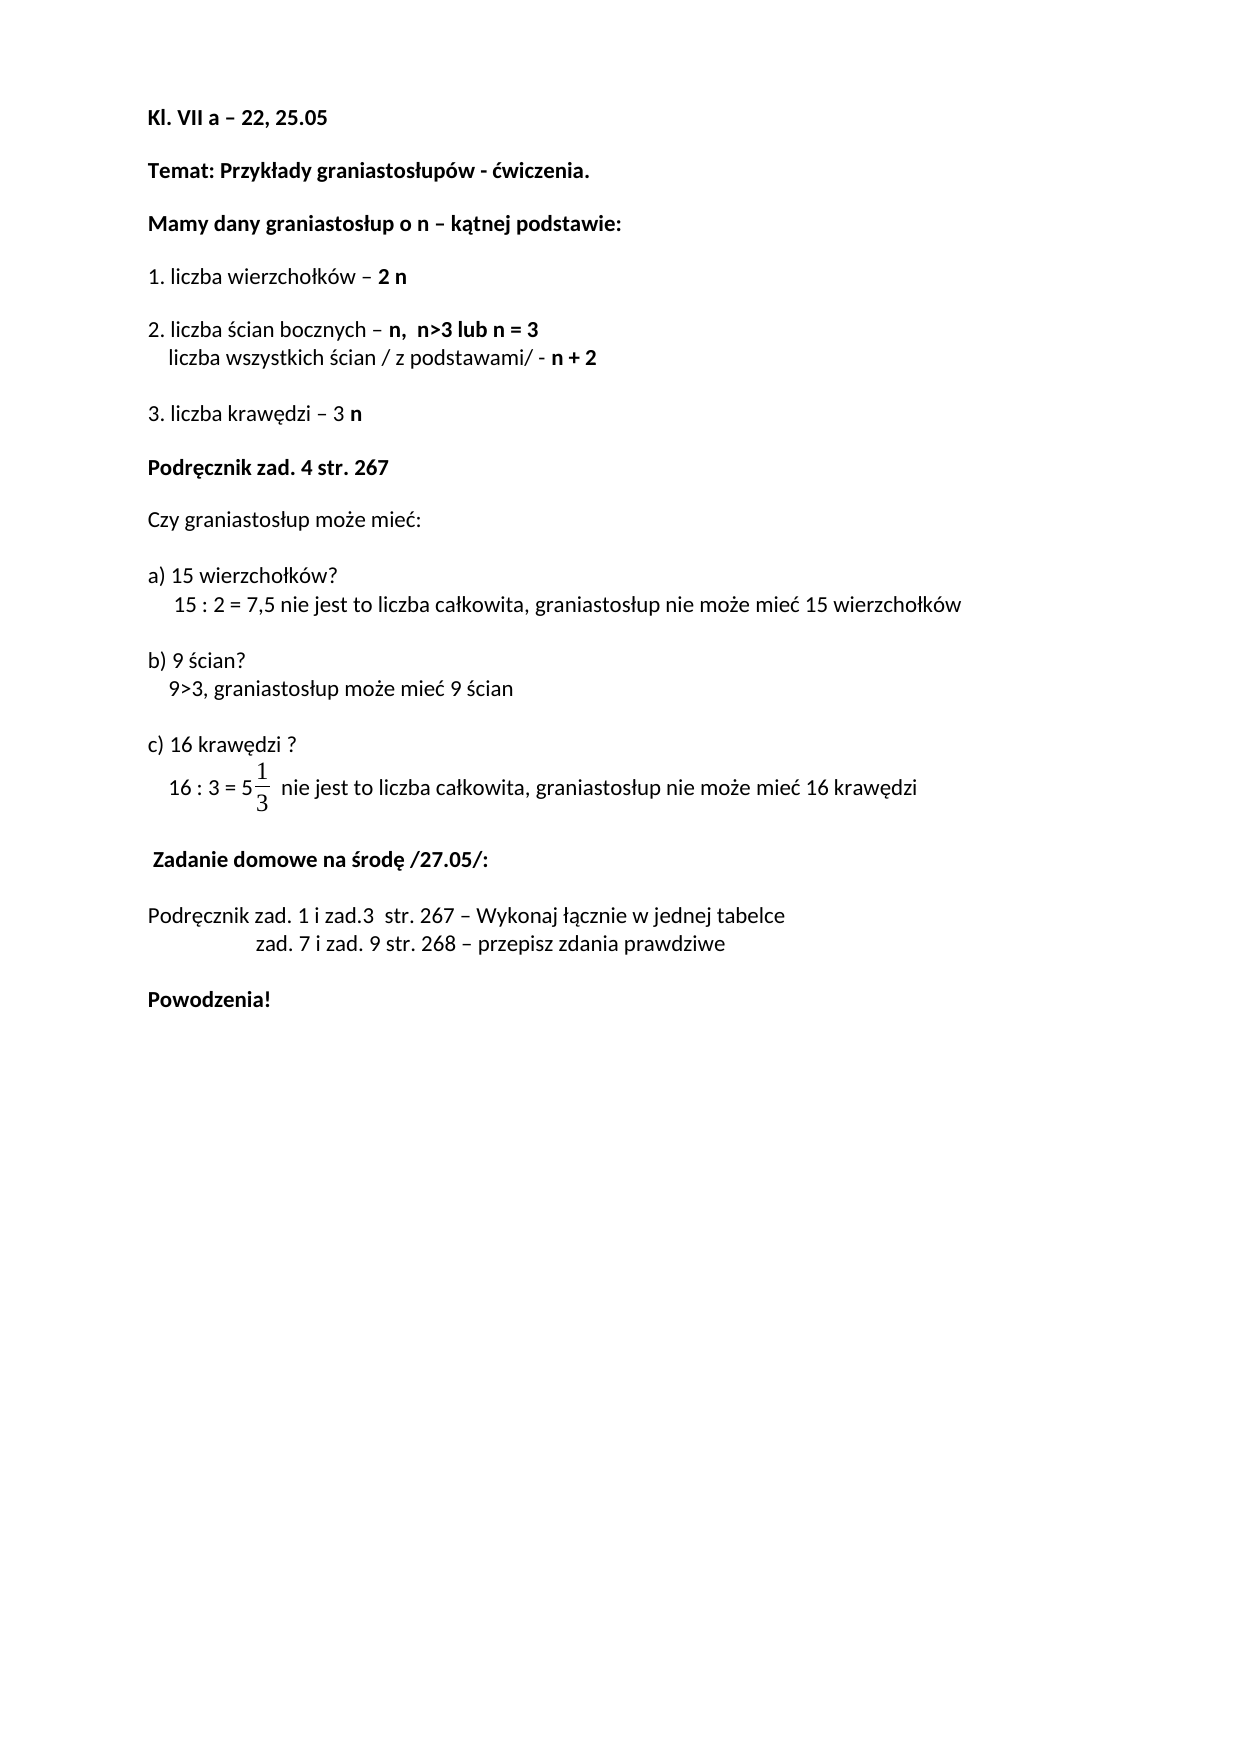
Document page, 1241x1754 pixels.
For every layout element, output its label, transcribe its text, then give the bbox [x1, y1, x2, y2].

text zad. 7 i zad. 9 str. 268 – przepisz zdania prawdziwe [148, 929, 1093, 957]
text Temat: Przykłady graniastosłupów - ćwiczenia. [148, 156, 1093, 184]
text 15 : 2 = 7,5 nie jest to liczba całkowita, graniastosłup nie może mieć 15 wierzchołków [148, 590, 1093, 618]
text liczba wszystkich ścian / z podstawami/ - n + 2 [148, 343, 1093, 372]
text Podręcznik zad. 1 i zad.3 str. 267 – Wykonaj łącznie w jednej tabelce [148, 901, 1093, 929]
text Czy graniastosłup może mieć: [148, 506, 1093, 534]
text 1. liczba wierzchołków – 2 n [148, 262, 1093, 291]
text Podręcznik zad. 4 str. 267 [148, 453, 1093, 481]
text a) 15 wierzchołków? [148, 562, 1093, 590]
text Zadanie domowe na środę /27.05/: [148, 845, 1093, 873]
text Kl. VII a – 22, 25.05 [148, 103, 1093, 131]
text Mamy dany graniastosłup o n – kątnej podstawie: [148, 209, 1093, 237]
text Powodzenia! [148, 985, 1093, 1013]
text 9>3, graniastosłup może mieć 9 ścian [148, 674, 1093, 702]
text b) 9 ścian? [148, 646, 1093, 674]
text 16 : 3 = 5 nie jest to liczba całkowita, graniastosłup nie może mieć 16 krawędzi [148, 758, 1093, 817]
text 3. liczba krawędzi – 3 n [148, 399, 1093, 428]
text 2. liczba ścian bocznych – n, n>3 lub n = 3 [148, 316, 1093, 343]
text c) 16 krawędzi ? [148, 730, 1093, 758]
